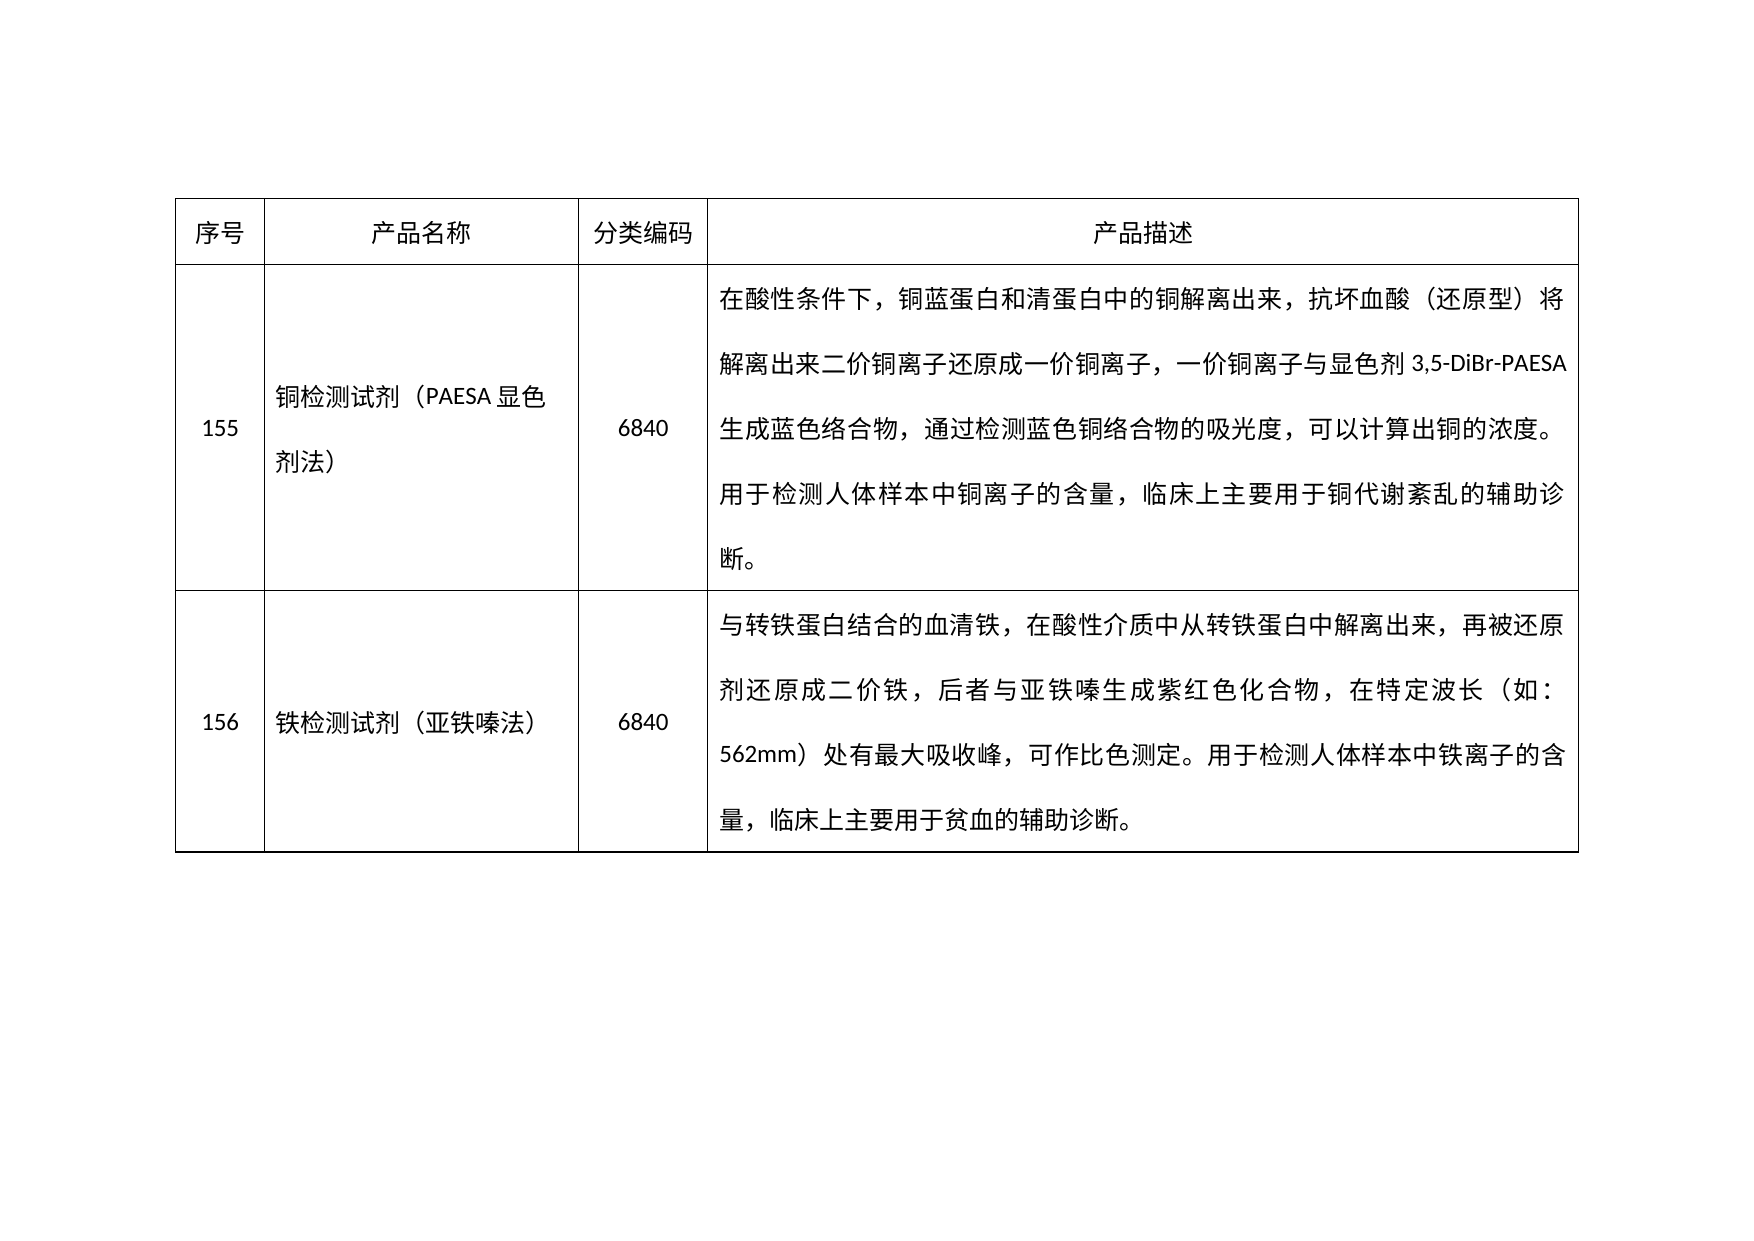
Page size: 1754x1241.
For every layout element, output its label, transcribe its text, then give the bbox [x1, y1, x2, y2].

table_cell 铜检测试剂（PAESA显色剂法） [265, 265, 578, 590]
table_header 序号 [176, 199, 264, 264]
table_header 分类编码 [579, 199, 707, 264]
table_cell [176, 591, 264, 851]
table_cell [176, 265, 264, 590]
table_cell 铁检测试剂（亚铁嗪法） [265, 591, 578, 851]
table_cell 6840 [579, 591, 707, 851]
table_cell 在酸性条件下，铜蓝蛋白和清蛋白中的铜解离出来，抗坏血酸（还原型）将解离出来二价铜离子还原成一价铜离子，一价铜离子与显色剂3,5-DiBr-PAESA生成蓝色络合物，通过检测蓝色铜络合物的吸光度，可以计算出铜的浓度。 用于检测人体样本中铜离子的含量，临床上主要用于铜代谢紊乱的辅助诊断。 [708, 265, 1578, 590]
table_header 产品名称 [265, 199, 578, 264]
table_cell 与转铁蛋白结合的血清铁，在酸性介质中从转铁蛋白中解离出来，再被还原剂还原成二价铁，后者与亚铁嗪生成紫红色化合物，在特定波长（如：562mm）处有最大吸收峰，可作比色测定。用于检测人体样本中铁离子的含量，临床上主要用于贫血的辅助诊断。 [708, 591, 1578, 851]
table_header 产品描述 [708, 199, 1578, 264]
table_cell 6840 [579, 265, 707, 590]
